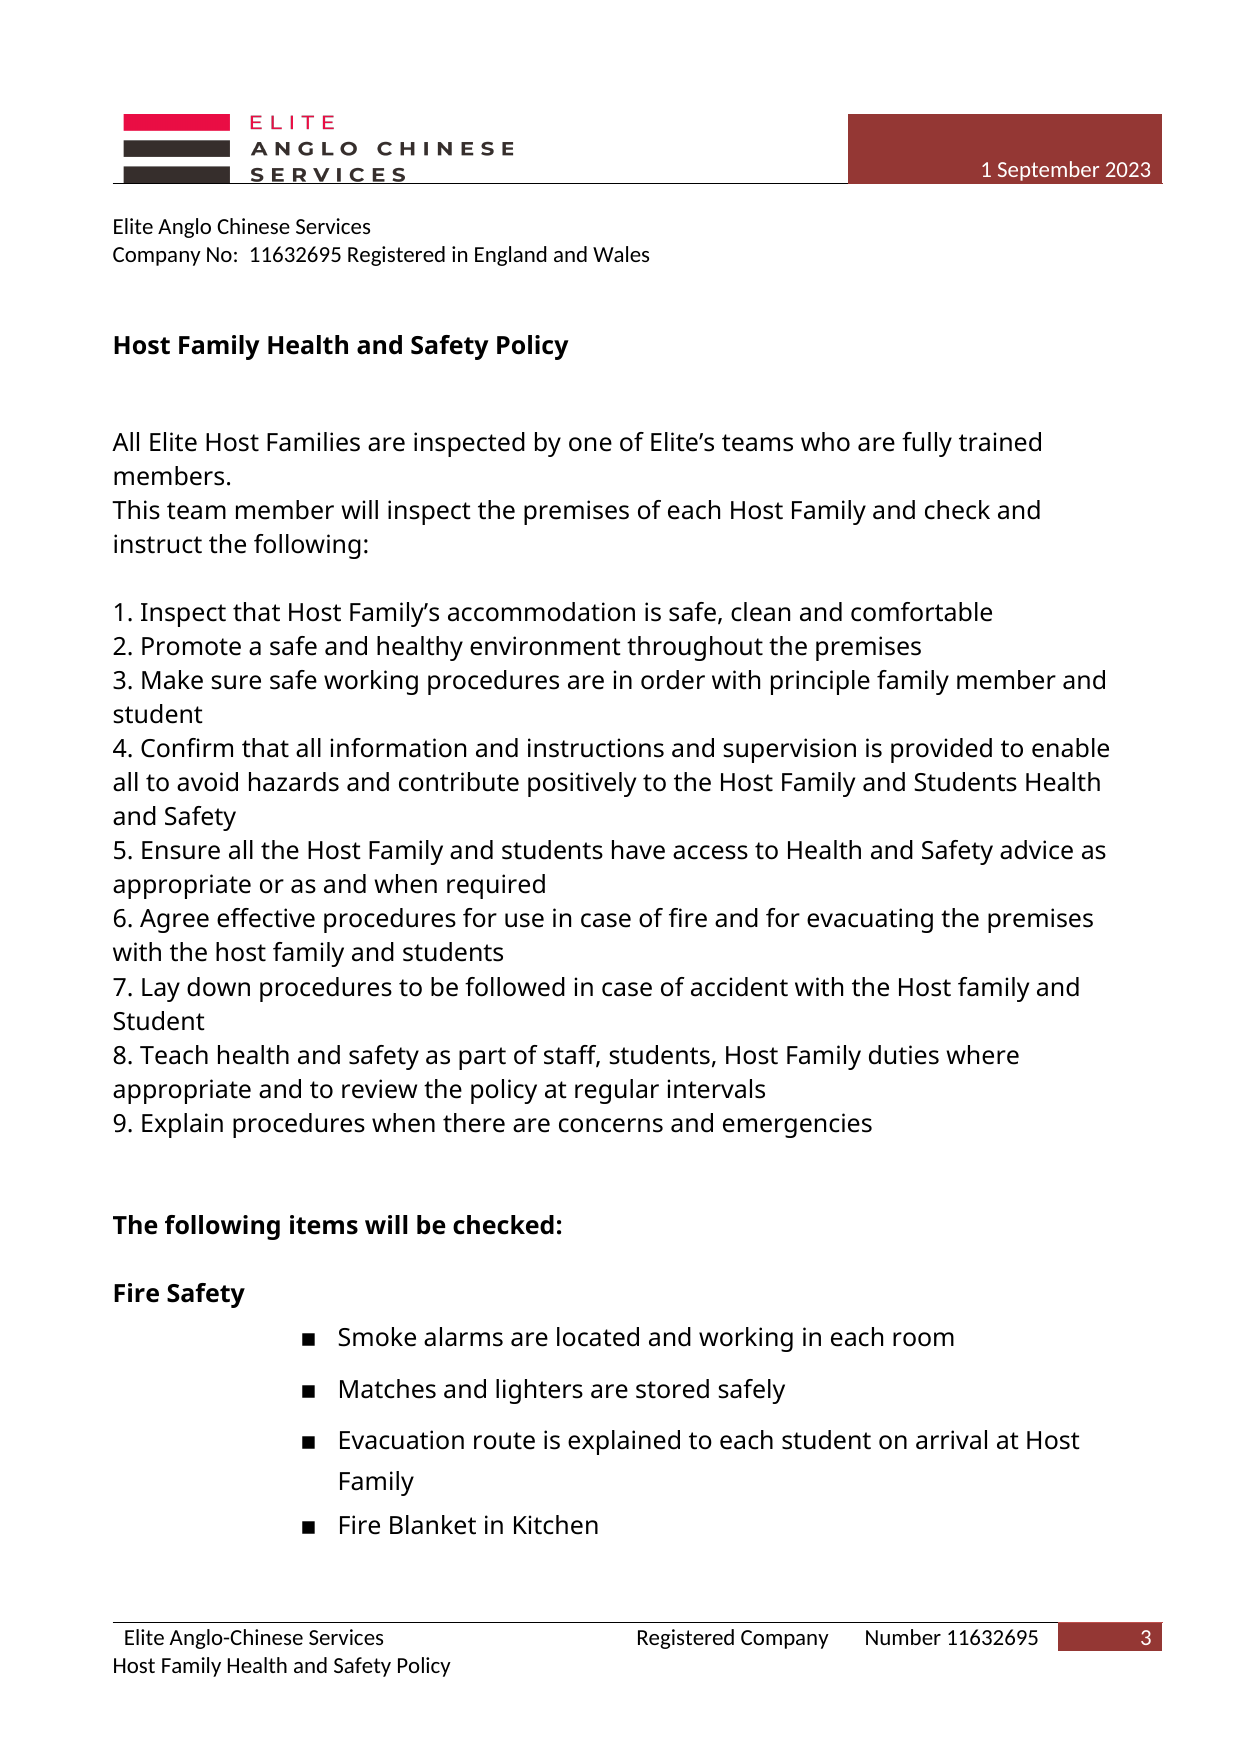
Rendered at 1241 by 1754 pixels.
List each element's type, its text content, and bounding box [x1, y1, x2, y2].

text This team member will inspect the premises of each Host Family and check and instruct the following: [112, 492, 1128, 560]
text Host Family Health and Safety Policy [112, 328, 1128, 362]
list Fire Blanket in Kitchen [300, 1498, 1128, 1549]
text 2. Promote a safe and healthy environment throughout the premises [112, 628, 1128, 663]
picture [123, 114, 514, 183]
text Company No: 11632695 Registered in England and Wales [112, 240, 1128, 268]
text 4. Confirm that all information and instructions and supervision is provided to enable all to avoid hazards and contribute positively to the Host Family and Students Health and Safety [112, 731, 1128, 833]
text 6. Agree effective procedures for use in case of fire and for evacuating the premises with the host family and students [112, 901, 1128, 969]
text Elite Anglo Chinese Services [112, 212, 1128, 240]
text 5. Ensure all the Host Family and students have access to Health and Safety advice as appropriate or as and when required [112, 833, 1128, 901]
list Evacuation route is explained to each student on arrival at Host Family [300, 1412, 1128, 1498]
text 3. Make sure safe working procedures are in order with principle family member and student [112, 663, 1128, 731]
text 8. Teach health and safety as part of staff, students, Host Family duties where appropriate and to review the policy at regular intervals [112, 1037, 1128, 1105]
text 1. Inspect that Host Family’s accommodation is safe, clean and comfortable [112, 594, 1128, 628]
text The following items will be checked: [112, 1208, 1128, 1242]
text 7. Lay down procedures to be followed in case of accident with the Host family and Student [112, 969, 1128, 1037]
list Smoke alarms are located and working in each room [300, 1310, 1128, 1361]
text All Elite Host Families are inspected by one of Elite’s teams who are fully trained members. [112, 424, 1128, 492]
text 9. Explain procedures when there are concerns and emergencies [112, 1105, 1128, 1139]
list Matches and lighters are stored safely [300, 1361, 1128, 1412]
text Fire Safety [112, 1276, 1128, 1310]
